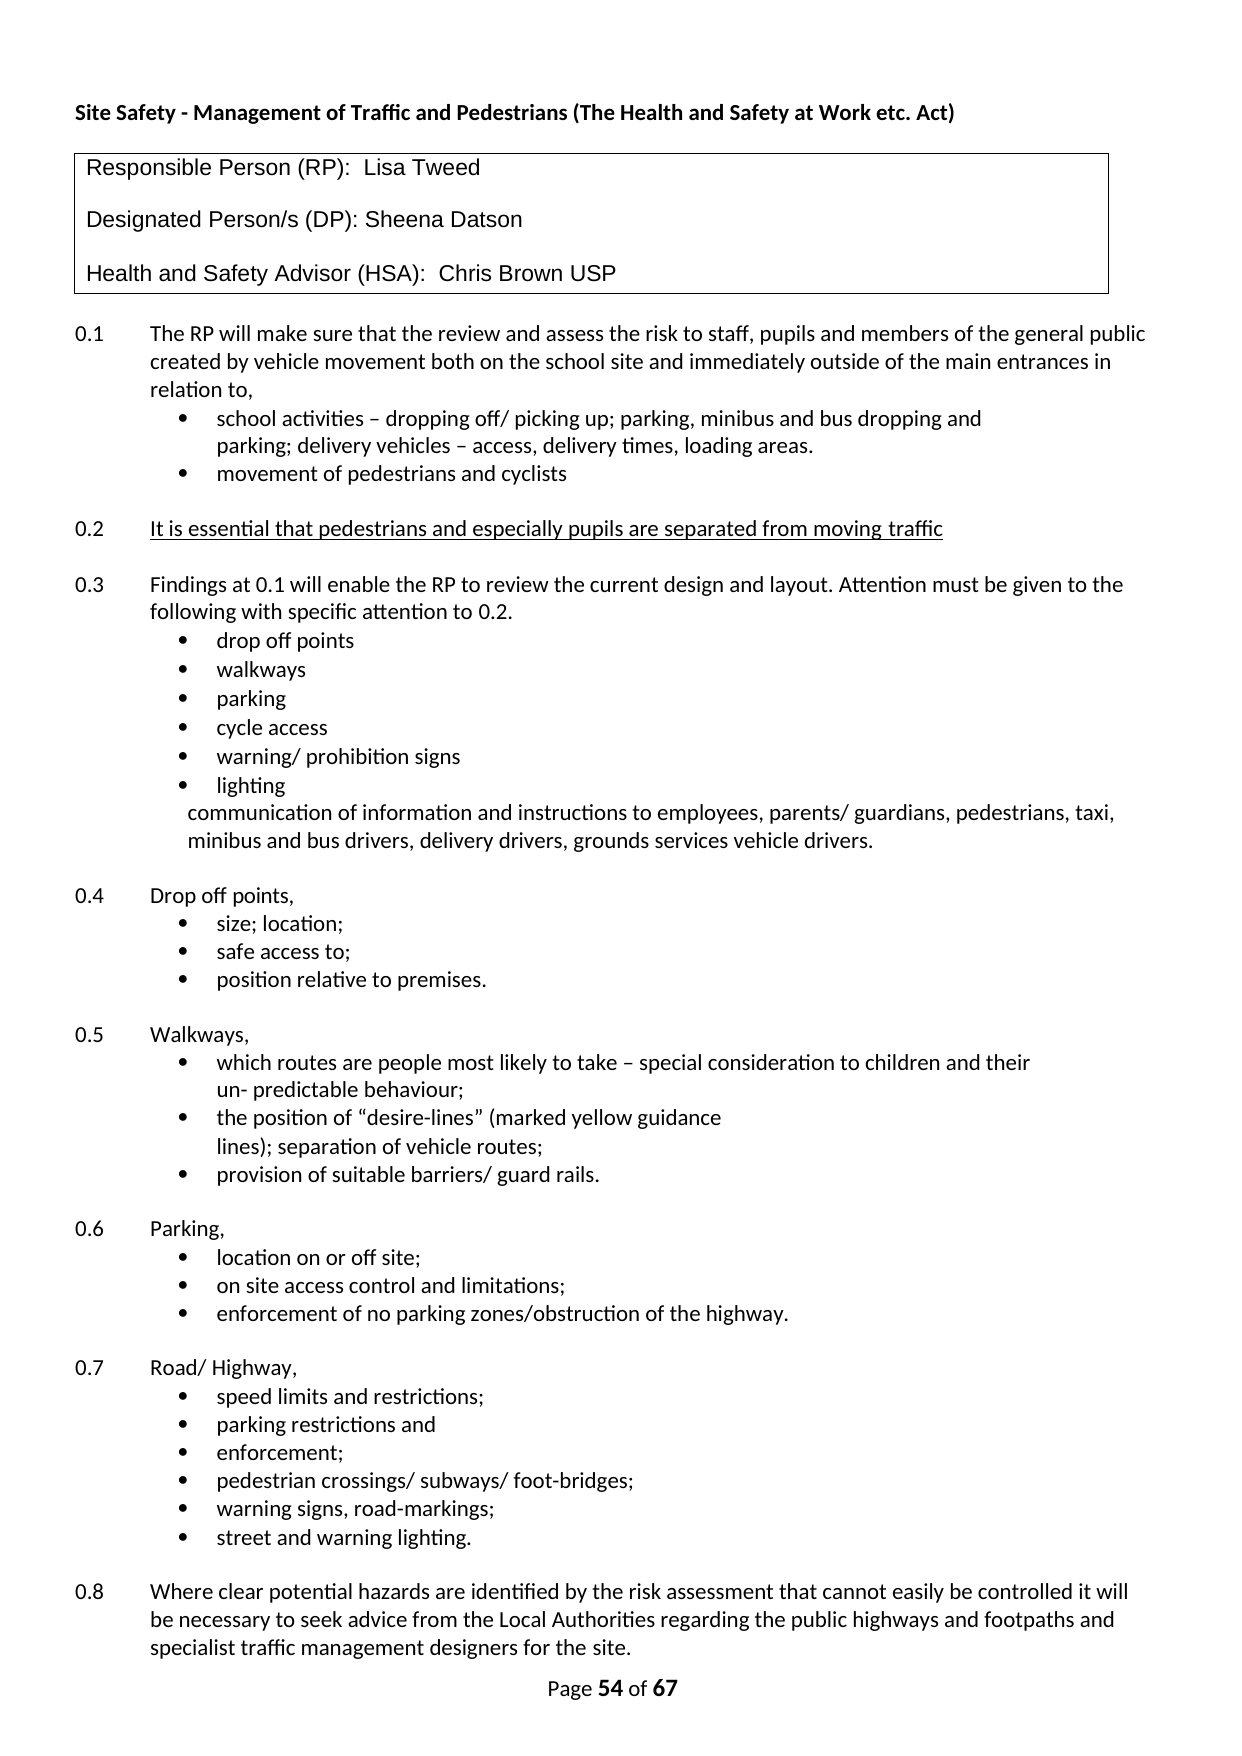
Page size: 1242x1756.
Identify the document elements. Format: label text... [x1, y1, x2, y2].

list warning/ prohibition signs [179, 742, 556, 770]
list Road/ Highway, [75, 1353, 1194, 1382]
list location on or off site; [179, 1243, 1194, 1271]
list It is essential that pedestrians and especially pupils are separated from moving traffic [75, 514, 1194, 543]
list enforcement of no parking zones/obstruction of the highway. [179, 1299, 1194, 1327]
list pedestrian crossings/ subways/ foot-bridges; [179, 1466, 1194, 1494]
list drop off points [179, 626, 556, 654]
list Drop off points, [75, 881, 1194, 909]
list Findings at 0.1 will enable the RP to review the current design and layout. Attention must be given to the following with specific attention to 0.2. [75, 570, 1128, 625]
list school activities – dropping off/ picking up; parking, minibus and bus dropping and parking; delivery vehicles – access, delivery times, loading areas. [179, 404, 1038, 459]
list which routes are people most likely to take – special consideration to children and their un- predictable behaviour; [179, 1048, 1041, 1103]
list walkways [179, 655, 556, 683]
list The RP will make sure that the review and assess the risk to staff, pupils and members of the general public created by vehicle movement both on the school site and immediately outside of the main entrances in relation to, [75, 319, 1149, 403]
list street and warning lighting. [179, 1523, 1194, 1551]
list position relative to premises. [179, 965, 1194, 993]
list lighting [179, 771, 556, 799]
list provision of suitable barriers/ guard rails. [179, 1161, 1194, 1187]
list on site access control and limitations; [179, 1271, 1194, 1299]
list parking restrictions and [179, 1410, 1194, 1438]
list the position of “desire-lines” (marked yellow guidance lines); separation of vehicle routes; [179, 1103, 757, 1160]
list parking [179, 684, 556, 712]
list movement of pedestrians and cyclists [179, 459, 1194, 488]
subtitle Site Safety - Management of Traffic and Pedestrians (The Health and Safety at Work etc. Act) [75, 98, 1194, 126]
list safe access to; [179, 937, 1194, 965]
list Walkways, [75, 1020, 1194, 1048]
list size; location; [179, 909, 1194, 937]
text communication of information and instructions to employees, parents/ guardians, pedestrians, taxi, minibus and bus drivers, delivery drivers, grounds services vehicle drivers. [187, 799, 1119, 854]
list enforcement; [179, 1438, 1194, 1466]
list cycle access [179, 713, 556, 741]
list speed limits and restrictions; [179, 1382, 1194, 1410]
list Where clear potential hazards are identified by the risk assessment that cannot easily be controlled it will be necessary to seek advice from the Local Authorities regarding the public highways and footpaths and specialist traffic management designers for the site. [75, 1577, 1132, 1661]
list Parking, [75, 1214, 1194, 1242]
list warning signs, road-markings; [179, 1494, 1194, 1522]
